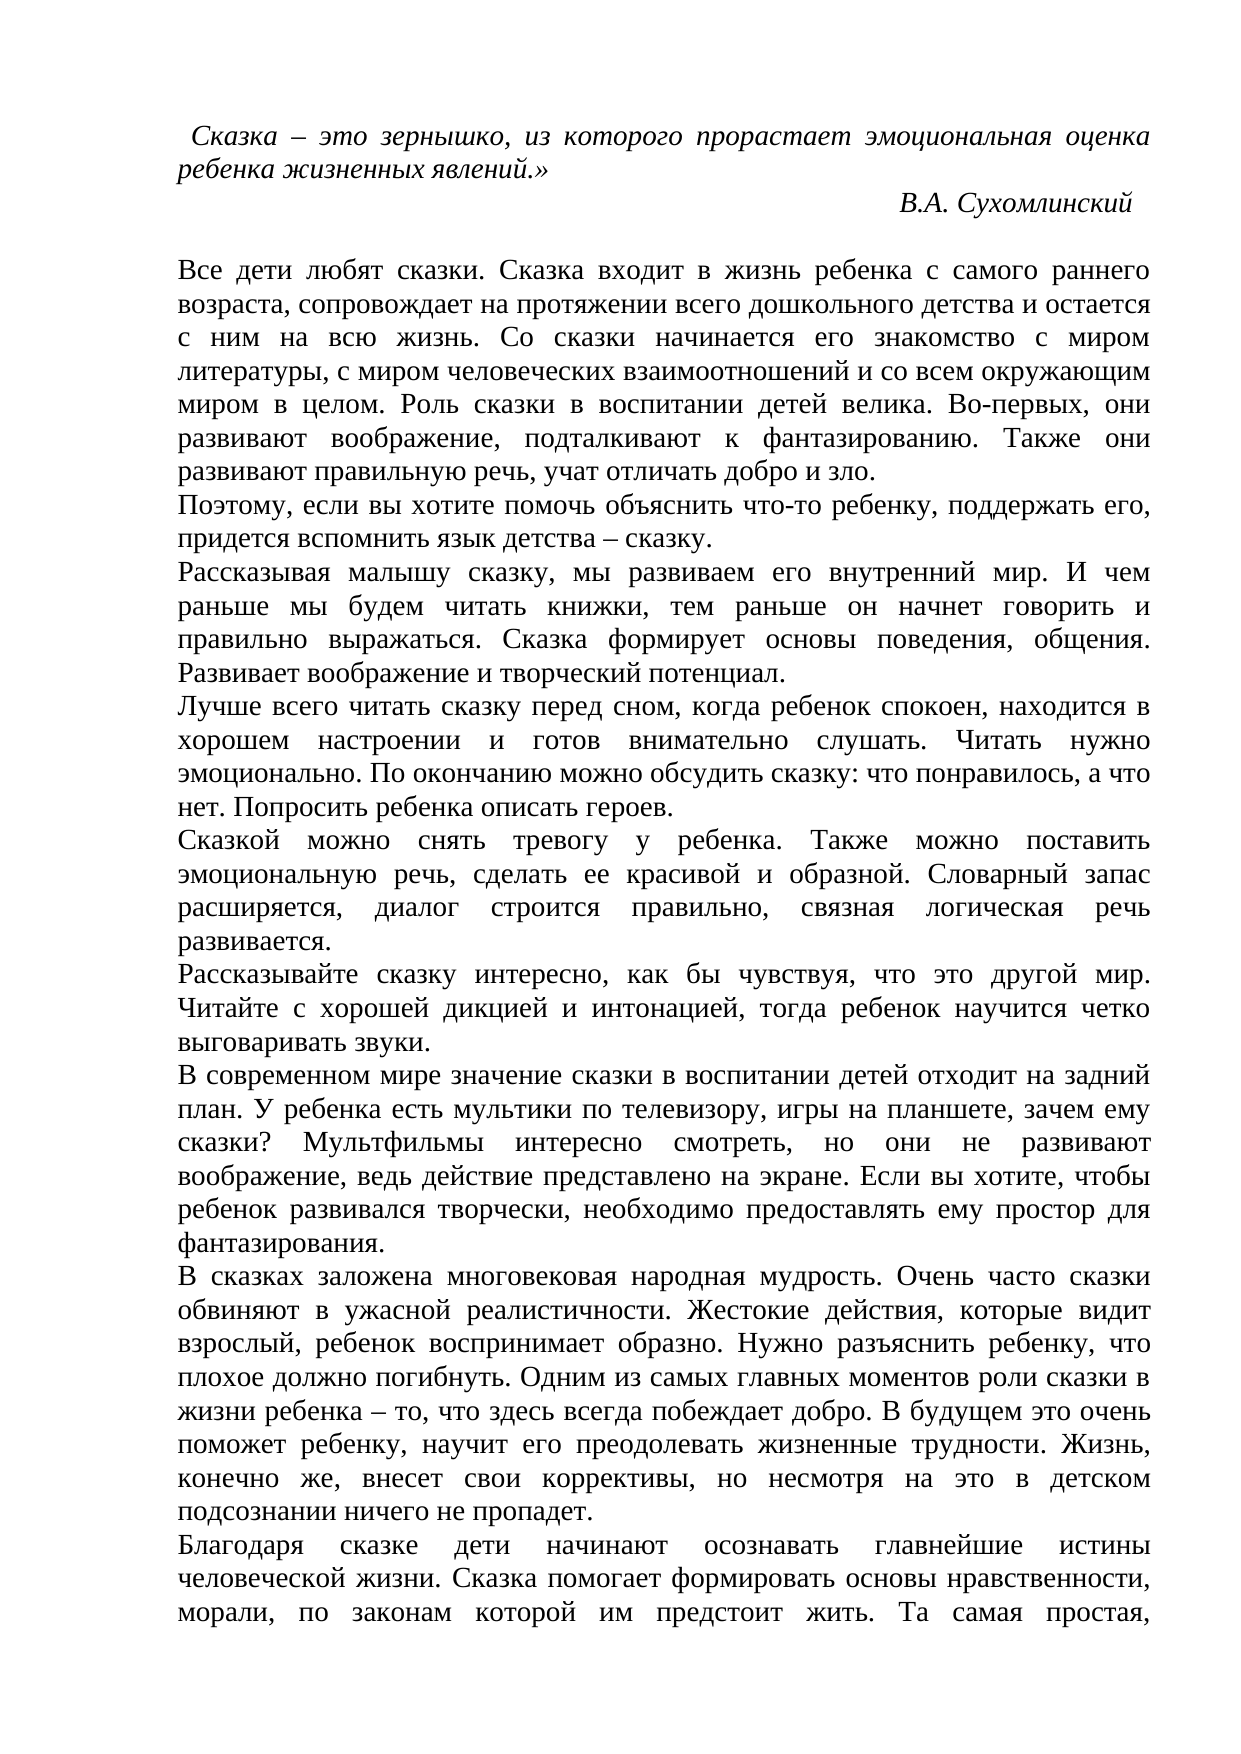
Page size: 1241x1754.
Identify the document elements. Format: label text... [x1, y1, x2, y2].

text Сказка – это зернышко, из которого прорастает эмоциональная оценка ребенка жизненных явлений.» [177, 118, 1152, 185]
text Рассказывая малышу сказку, мы развиваем его внутренний мир. И чем раньше мы будем читать книжки, тем раньше он начнет говорить и правильно выражаться. Сказка формирует основы поведения, общения. Развивает воображение и творческий потенциал. [177, 554, 1152, 688]
text В современном мире значение сказки в воспитании детей отходит на задний план. У ребенка есть мультики по телевизору, игры на планшете, зачем ему сказки? Мультфильмы интересно смотреть, но они не развивают воображение, ведь действие представлено на экране. Если вы хотите, чтобы ребенок развивался творчески, необходимо предоставлять ему простор для фантазирования. [177, 1057, 1152, 1258]
text Рассказывайте сказку интересно, как бы чувствуя, что это другой мир. Читайте с хорошей дикцией и интонацией, тогда ребенок научится четко выговаривать звуки. [177, 957, 1152, 1057]
text Лучше всего читать сказку перед сном, когда ребенок спокоен, находится в хорошем настроении и готов внимательно слушать. Читать нужно эмоционально. По окончанию можно обсудить сказку: что понравилось, а что нет. Попросить ребенка описать героев. [177, 688, 1152, 822]
text Сказкой можно снять тревогу у ребенка. Также можно поставить эмоциональную речь, сделать ее красивой и образной. Словарный запас расширяется, диалог строится правильно, связная логическая речь развивается. [177, 822, 1152, 957]
text В.А. Сухомлинский [177, 185, 1152, 219]
text В сказках заложена многовековая народная мудрость. Очень часто сказки обвиняют в ужасной реалистичности. Жестокие действия, которые видит взрослый, ребенок воспринимает образно. Нужно разъяснить ребенку, что плохое должно погибнуть. Одним из самых главных моментов роли сказки в жизни ребенка – то, что здесь всегда побеждает добро. В будущем это очень поможет ребенку, научит его преодолевать жизненные трудности. Жизнь, конечно же, внесет свои коррективы, но несмотря на это в детском подсознании ничего не пропадет. [177, 1258, 1152, 1527]
text Поэтому, если вы хотите помочь объяснить что-то ребенку, поддержать его, придется вспомнить язык детства – сказку. [177, 487, 1152, 554]
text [177, 1527, 1152, 1627]
text Все дети любят сказки. Сказка входит в жизнь ребенка с самого раннего возраста, сопровождает на протяжении всего дошкольного детства и остается с ним на всю жизнь. Со сказки начинается его знакомство с миром литературы, с миром человеческих взаимоотношений и со всем окружающим миром в целом. Роль сказки в воспитании детей велика. Во-первых, они развивают воображение, подталкивают к фантазированию. Также они развивают правильную речь, учат отличать добро и зло. [177, 252, 1152, 487]
